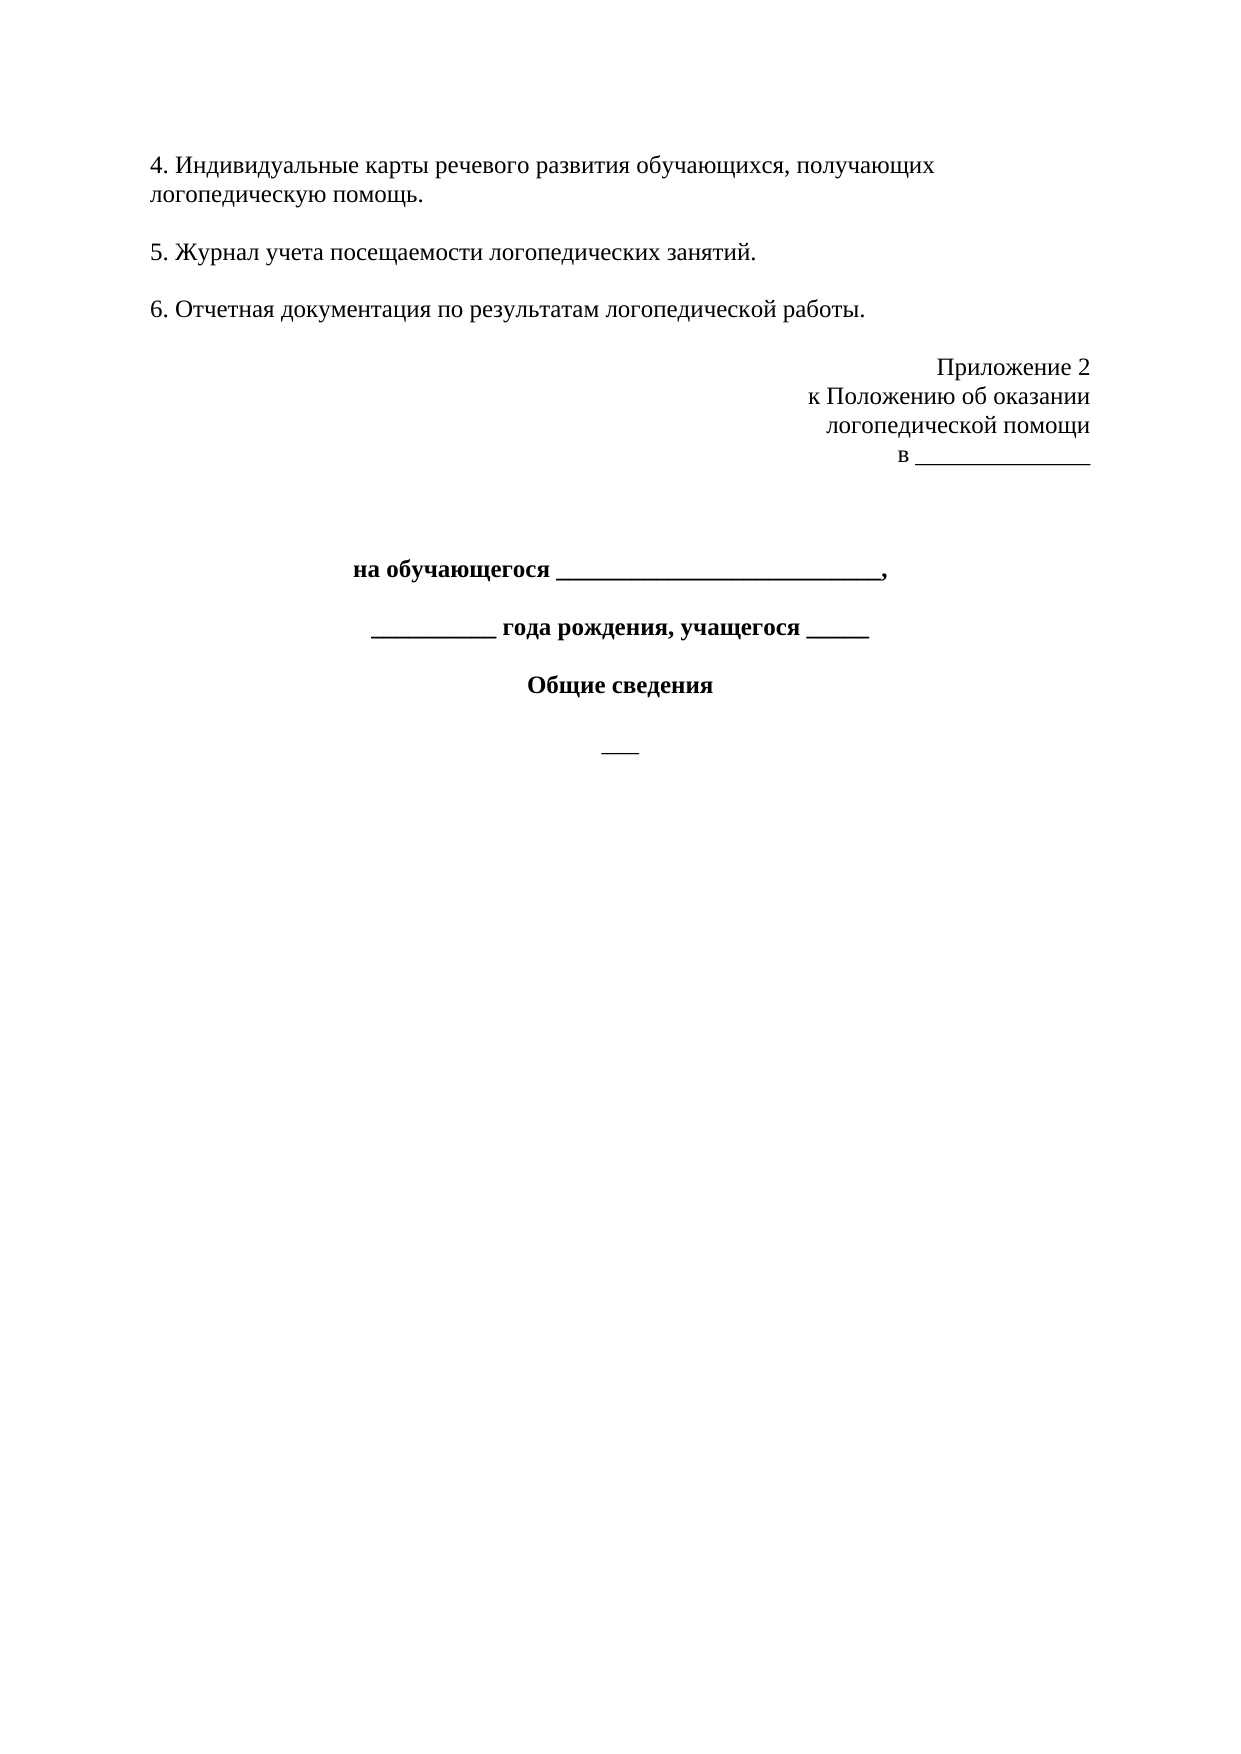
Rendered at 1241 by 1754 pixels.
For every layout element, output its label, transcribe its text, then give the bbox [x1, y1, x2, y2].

text __________ года рождения, учащегося _____ [150, 612, 1090, 641]
text 6. Отчетная документация по результатам логопедической работы. [150, 294, 1090, 323]
text 4. Индивидуальные карты речевого развития обучающихся, получающих логопедическую помощь. [150, 150, 1090, 207]
text ___ [150, 728, 1090, 757]
text Общие сведения [150, 670, 1090, 699]
text на обучающегося __________________________, [150, 554, 1090, 583]
text Приложение 2 к Положению об оказании логопедической помощи в ______________ [150, 352, 1090, 467]
text 5. Журнал учета посещаемости логопедических занятий. [150, 237, 1090, 265]
